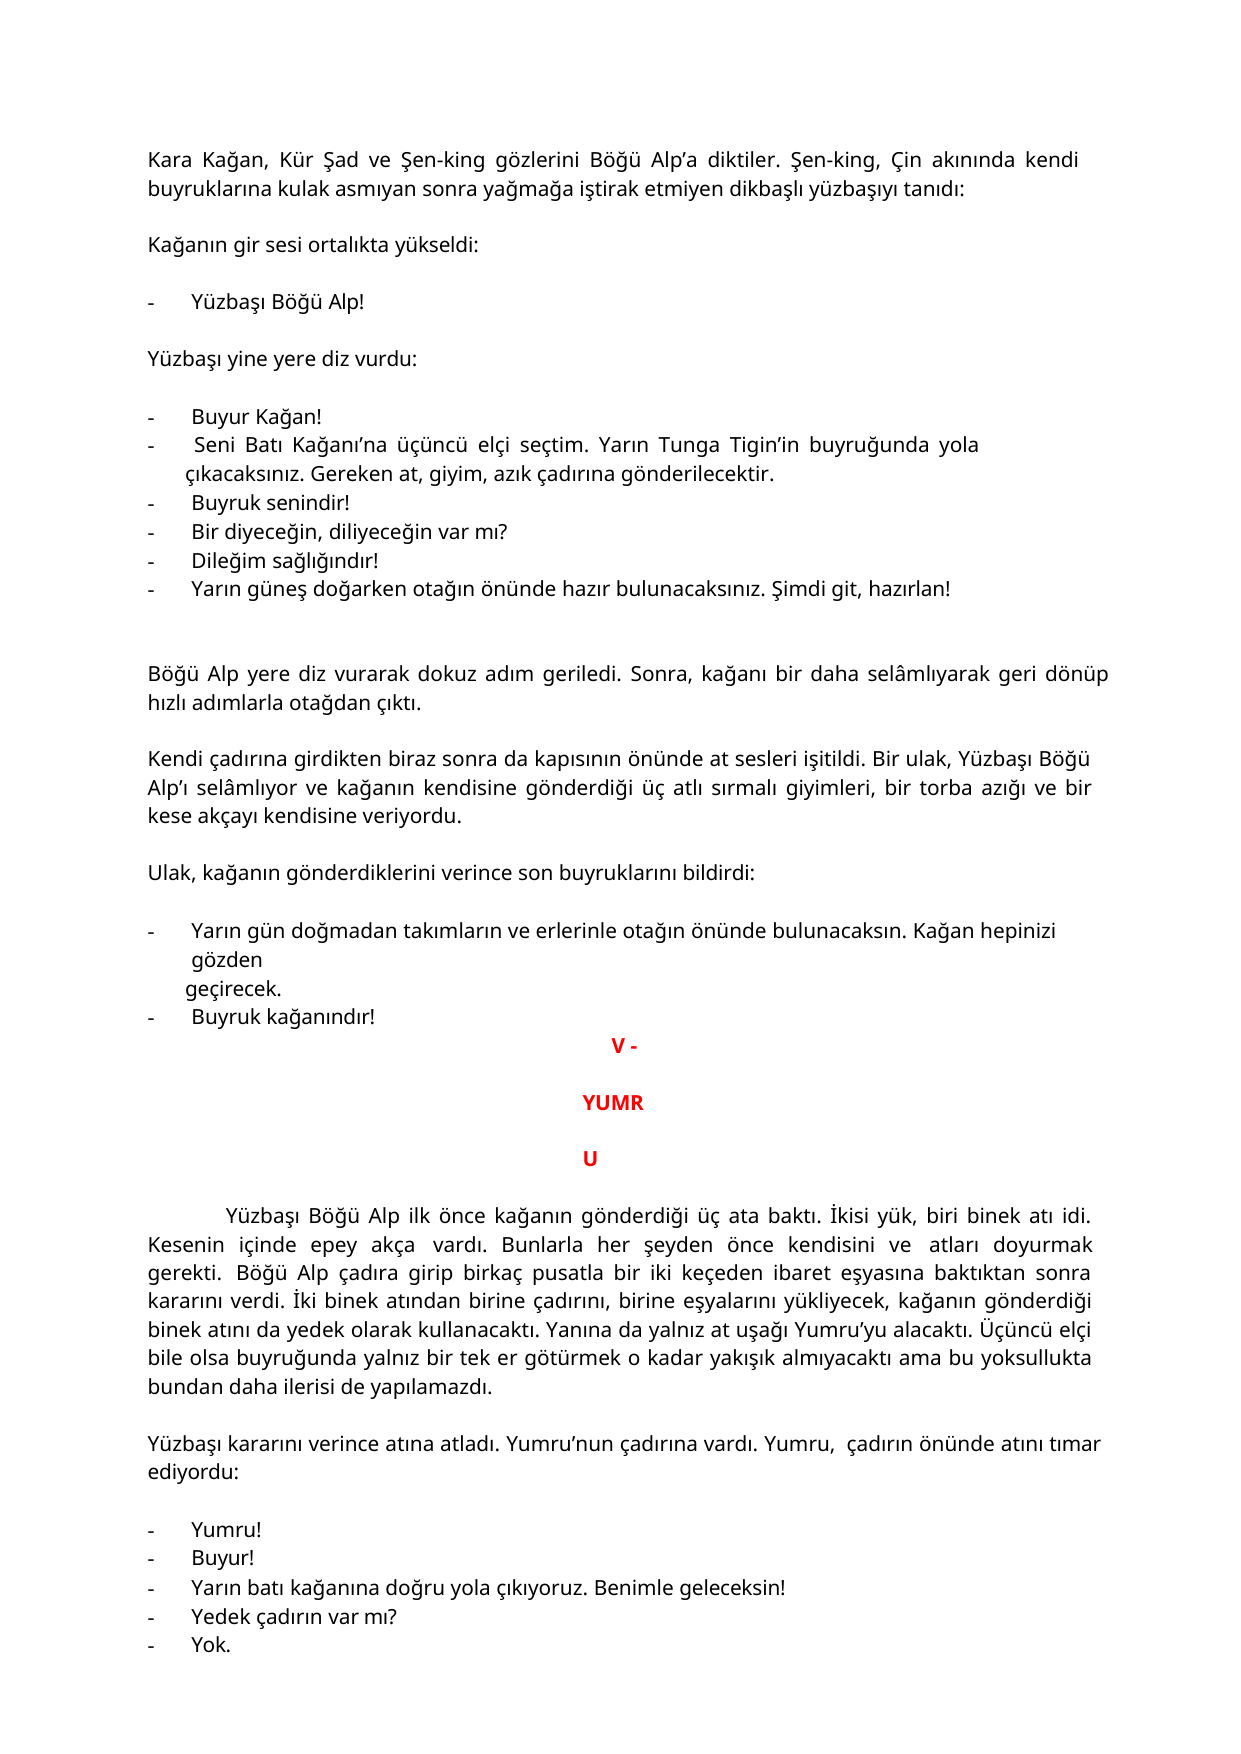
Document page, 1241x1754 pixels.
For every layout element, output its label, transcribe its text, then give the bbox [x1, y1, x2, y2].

list Buyur! [147, 1543, 1115, 1572]
text Yüzbaşı Böğü Alp ilk önce kağanın gönderdiği üç ata baktı. İkisi yük, biri binek atı idi. Kesenin içinde epey akça vardı. Bunlarla her şeyden önce kendisini ve atları doyurmak gerekti. Böğü Alp çadıra girip birkaç pusatla bir iki keçeden ibaret eşyasına baktıktan sonra kararını verdi. İki binek atından birine çadırını, birine eşyalarını yükliyecek, kağanın gönderdiği binek atını da yedek olarak kullanacaktı. Yanına da yalnız at uşağı Yumru’yu alacaktı. Üçüncü elçi bile olsa buyruğunda yalnız bir tek er götürmek o kadar yakışık almıyacaktı ama bu yoksullukta bundan daha ilerisi de yapılamazdı. [147, 1201, 1093, 1400]
list Buyruk kağanındır! [147, 1002, 1115, 1031]
list Yedek çadırın var mı? [147, 1601, 1115, 1630]
text Ulak, kağanın gönderdiklerini verince son buyruklarını bildirdi: [147, 858, 1115, 887]
list Bir diyeceğin, diliyeceğin var mı? [147, 516, 1115, 545]
text ediyordu: [147, 1457, 1115, 1486]
text Yüzbaşı kararını verince atına atladı. Yumru’nun çadırına vardı. Yumru, çadırın önünde atını tımar [147, 1428, 1115, 1457]
list Yumru! [147, 1514, 1115, 1543]
text Kendi çadırına girdikten biraz sonra da kapısının önünde at sesleri işitildi. Bir ulak, Yüzbaşı Böğü Alp’ı selâmlıyor ve kağanın kendisine gönderdiği üç atlı sırmalı giyimleri, bir torba azığı ve bir kese akçayı kendisine veriyordu. [147, 744, 1093, 830]
list Yok. [147, 1630, 1115, 1658]
text Yüzbaşı yine yere diz vurdu: [147, 344, 1115, 373]
list Yarın güneş doğarken otağın önünde hazır bulunacaksınız. Şimdi git, hazırlan! [147, 574, 1115, 602]
list Buyruk senindir! [147, 487, 1115, 516]
list Yüzbaşı Böğü Alp! [147, 287, 1115, 316]
text geçirecek. [185, 973, 1115, 1002]
list Yarın batı kağanına doğru yola çıkıyoruz. Benimle geleceksin! [147, 1572, 1115, 1601]
list Dileğim sağlığındır! [147, 545, 1115, 574]
text Böğü Alp yere diz vurarak dokuz adım geriledi. Sonra, kağanı bir daha selâmlıyarak geri dönüp hızlı adımlarla otağdan çıktı. [147, 659, 1115, 716]
list Seni Batı Kağanı’na üçüncü elçi seçtim. Yarın Tunga Tigin’in buyruğunda yola çıkacaksınız. Gereken at, giyim, azık çadırına gönderilecektir. [147, 430, 1092, 487]
text V - YUMRU [582, 1031, 658, 1173]
list Buyur Kağan! [147, 401, 1115, 430]
list Yarın gün doğmadan takımların ve erlerinle otağın önünde bulunacaksın. Kağan hepinizi gözden [147, 915, 1115, 973]
text Kağanın gir sesi ortalıkta yükseldi: [147, 231, 1115, 259]
text Kara Kağan, Kür Şad ve Şen-king gözlerini Böğü Alp’a diktiler. Şen-king, Çin akınında kendi buyruklarına kulak asmıyan sonra yağmağa iştirak etmiyen dikbaşlı yüzbaşıyı tanıdı: [147, 146, 1103, 202]
